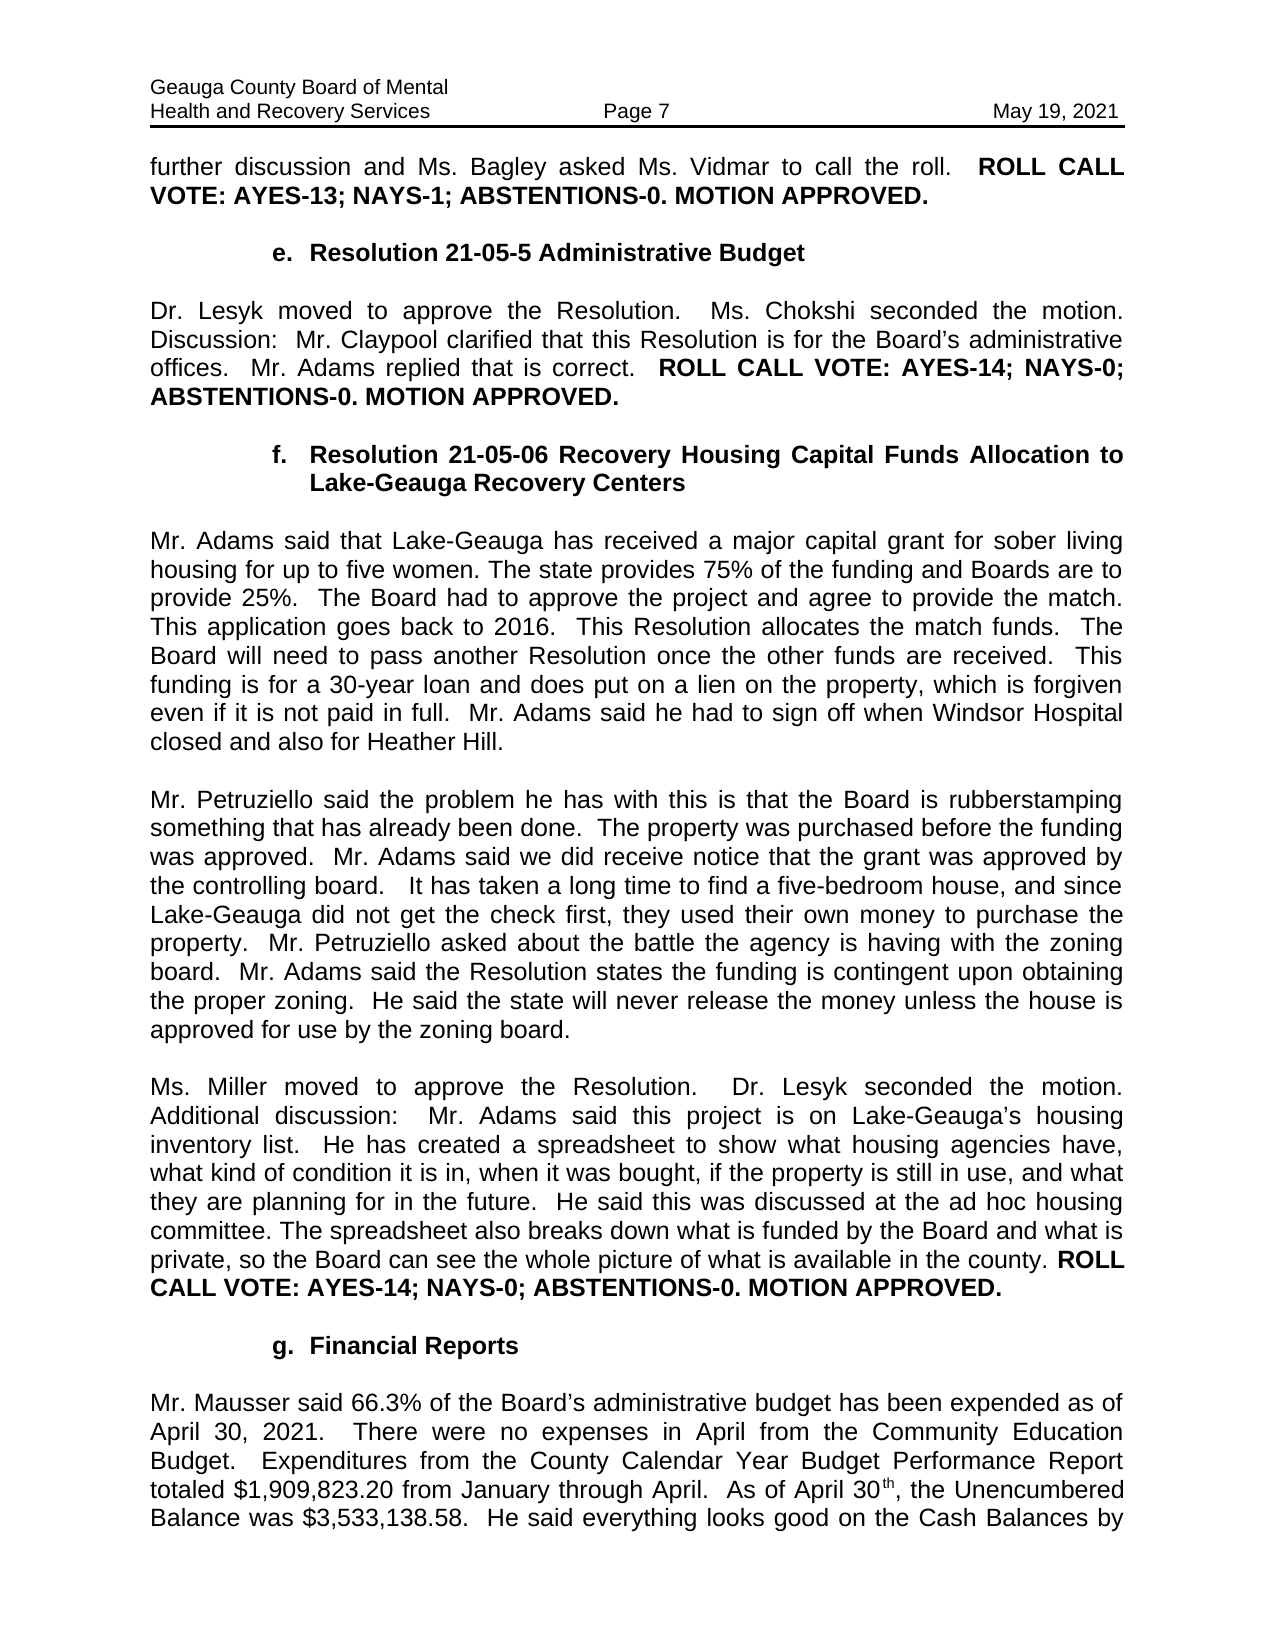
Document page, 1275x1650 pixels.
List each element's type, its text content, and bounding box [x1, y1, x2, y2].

text Dr. Lesyk moved to approve the Resolution. Ms. Chokshi seconded the motion. Discussion: Mr. Claypool clarified that this Resolution is for the Board’s administrative offices. Mr. Adams replied that is correct. ROLL CALL VOTE: AYES-14; NAYS-0; ABSTENTIONS-0. MOTION APPROVED. [150, 296, 1125, 411]
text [150, 1388, 1125, 1532]
text Ms. Miller moved to approve the Resolution. Dr. Lesyk seconded the motion. Additional discussion: Mr. Adams said this project is on Lake-Geauga’s housing inventory list. He has created a spreadsheet to show what housing agencies have, what kind of condition it is in, when it was bought, if the property is still in use, and what they are planning for in the future. He said this was discussed at the ad hoc housing committee. The spreadsheet also breaks down what is funded by the Board and what is private, so the Board can see the whole picture of what is available in the county. ROLL CALL VOTE: AYES-14; NAYS-0; ABSTENTIONS-0. MOTION APPROVED. [150, 1072, 1125, 1302]
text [150, 152, 1125, 209]
text Mr. Adams said that Lake-Geauga has received a major capital grant for sober living housing for up to five women. The state provides 75% of the funding and Boards are to provide 25%. The Board had to approve the project and agree to provide the match. This application goes back to 2016. This Resolution allocates the match funds. The Board will need to pass another Resolution once the other funds are received. This funding is for a 30-year loan and does put on a lien on the property, which is forgiven even if it is not paid in full. Mr. Adams said he had to sign off when Windsor Hospital closed and also for Heather Hill. [150, 526, 1125, 756]
list Resolution 21-05-06 Recovery Housing Capital Funds Allocation to Lake-Geauga Recovery Centers [272, 439, 1125, 497]
list Financial Reports [272, 1331, 1125, 1359]
list Resolution 21-05-5 Administrative Budget [272, 238, 1125, 267]
text Mr. Petruziello said the problem he has with this is that the Board is rubberstamping something that has already been done. The property was purchased before the funding was approved. Mr. Adams said we did receive notice that the grant was approved by the controlling board. It has taken a long time to find a five-bedroom house, and since Lake-Geauga did not get the check first, they used their own money to purchase the property. Mr. Petruziello asked about the battle the agency is having with the zoning board. Mr. Adams said the Resolution states the funding is contingent upon obtaining the proper zoning. He said the state will never release the money unless the house is approved for use by the zoning board. [150, 784, 1125, 1043]
